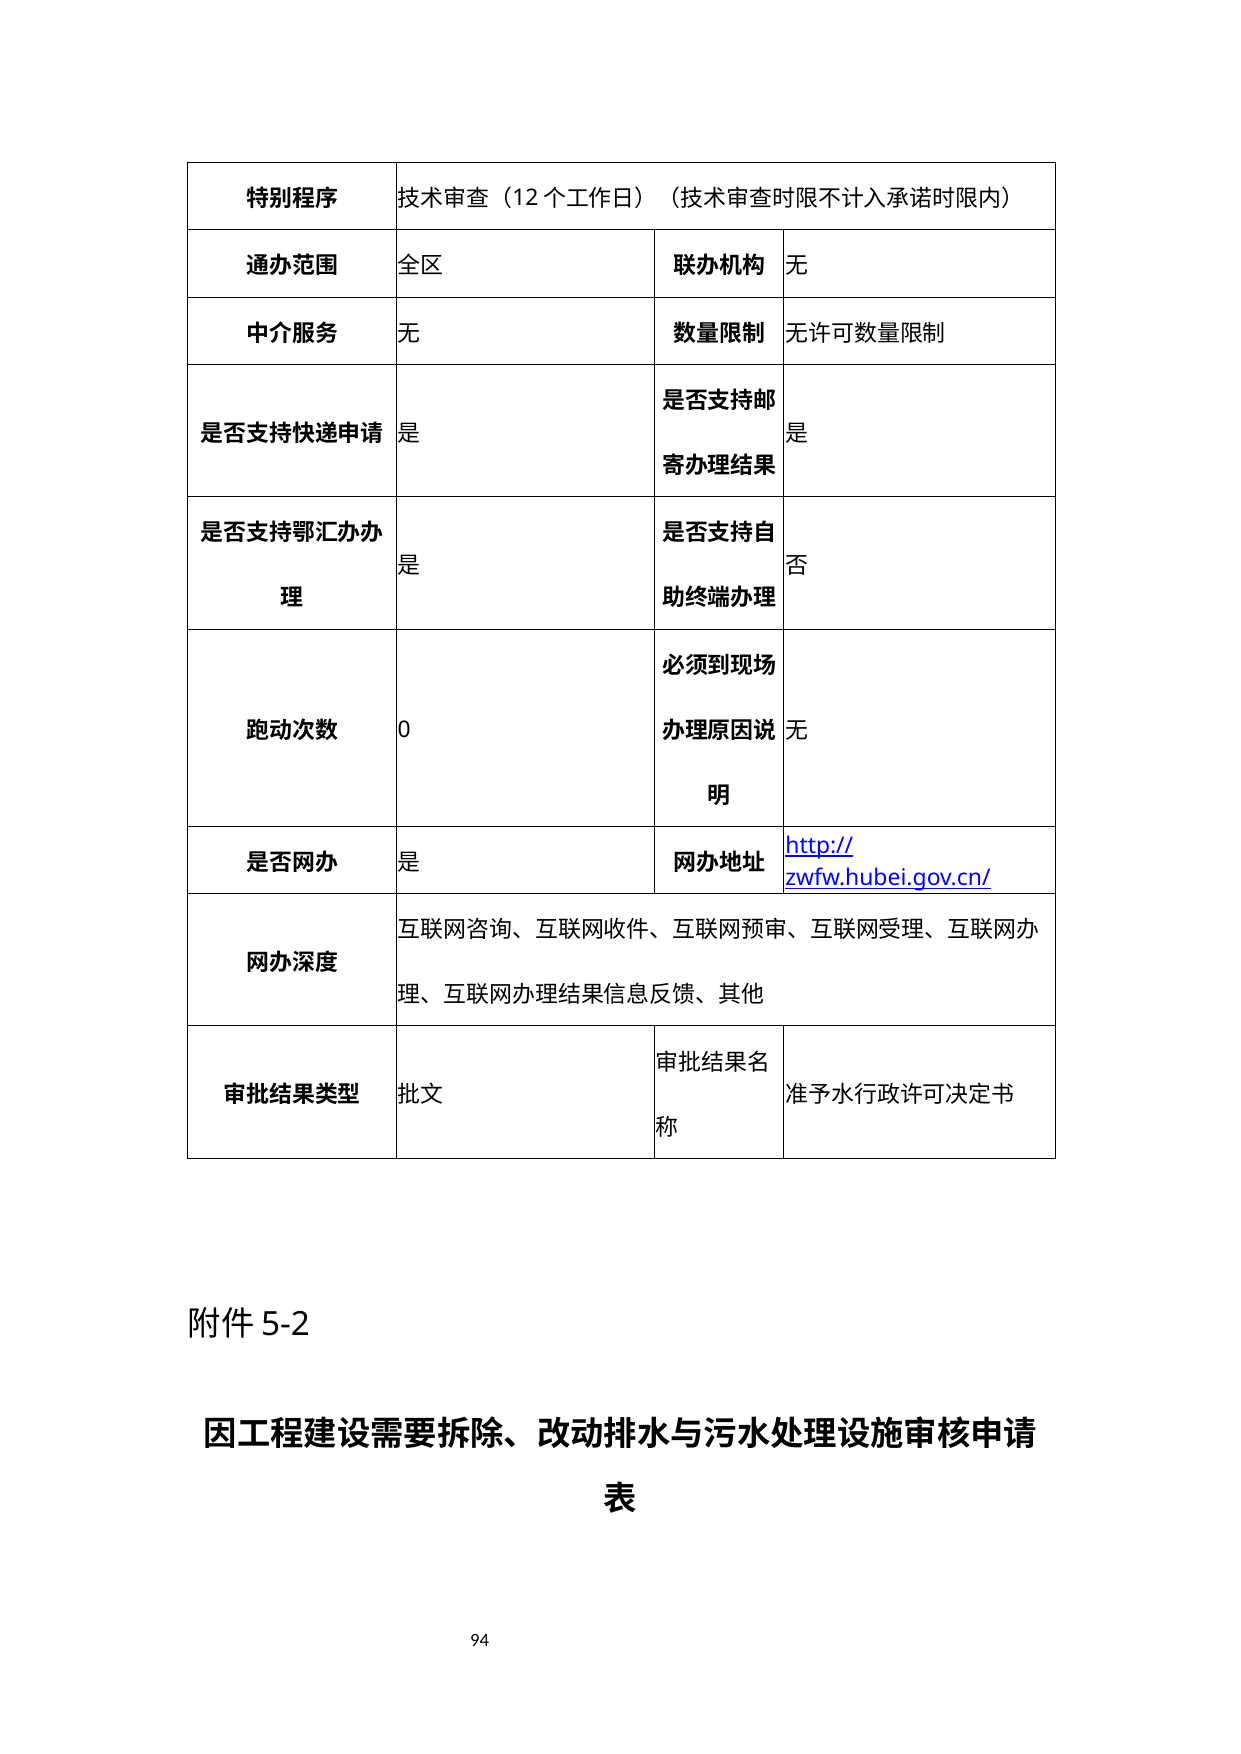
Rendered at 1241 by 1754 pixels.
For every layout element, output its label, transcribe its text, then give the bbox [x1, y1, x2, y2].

table_cell 是 [397, 365, 654, 496]
table_cell 审批结果名称 [655, 1026, 783, 1158]
table_cell 是否支持鄂汇办办理 [188, 497, 396, 628]
table_cell 全区 [397, 230, 654, 297]
text 因工程建设需要拆除、改动排水与污水处理设施审核申请表 [187, 1399, 1053, 1529]
table_cell 无许可数量限制 [784, 298, 1055, 364]
table_cell 否 [784, 497, 1055, 628]
table_cell 是否支持自助终端办理 [655, 497, 783, 628]
table_cell 网办深度 [188, 894, 396, 1025]
table_cell 是 [397, 827, 654, 893]
table_cell http://zwfw.hubei.gov.cn/ [784, 827, 1055, 893]
table_cell 必须到现场办理原因说明 [655, 630, 783, 826]
table_cell 是 [784, 365, 1055, 496]
table_cell 批文 [397, 1026, 654, 1158]
table_cell 通办范围 [188, 230, 396, 297]
table_cell 无 [784, 630, 1055, 826]
table_cell 无 [397, 298, 654, 364]
table_cell 中介服务 [188, 298, 396, 364]
table_cell 是 [397, 497, 654, 628]
table_cell 互联网咨询、互联网收件、互联网预审、互联网受理、互联网办理、互联网办理结果信息反馈、其他 [397, 894, 1055, 1025]
table_cell 特别程序 [188, 163, 396, 229]
table_cell 准予水行政许可决定书 [784, 1026, 1055, 1158]
table_cell 跑动次数 [188, 630, 396, 826]
table_cell 是否支持快递申请 [188, 365, 396, 496]
table_cell 无 [784, 230, 1055, 297]
table_cell 审批结果类型 [188, 1026, 396, 1158]
table_cell 联办机构 [655, 230, 783, 297]
table_cell 0 [397, 630, 654, 826]
text 附件5-2 [187, 1289, 1053, 1354]
table_cell 是否网办 [188, 827, 396, 893]
table_cell 数量限制 [655, 298, 783, 364]
table_cell 是否支持邮寄办理结果 [655, 365, 783, 496]
table_cell 网办地址 [655, 827, 783, 893]
table_cell 技术审查（12个工作日）（技术审查时限不计入承诺时限内） [397, 163, 1055, 229]
